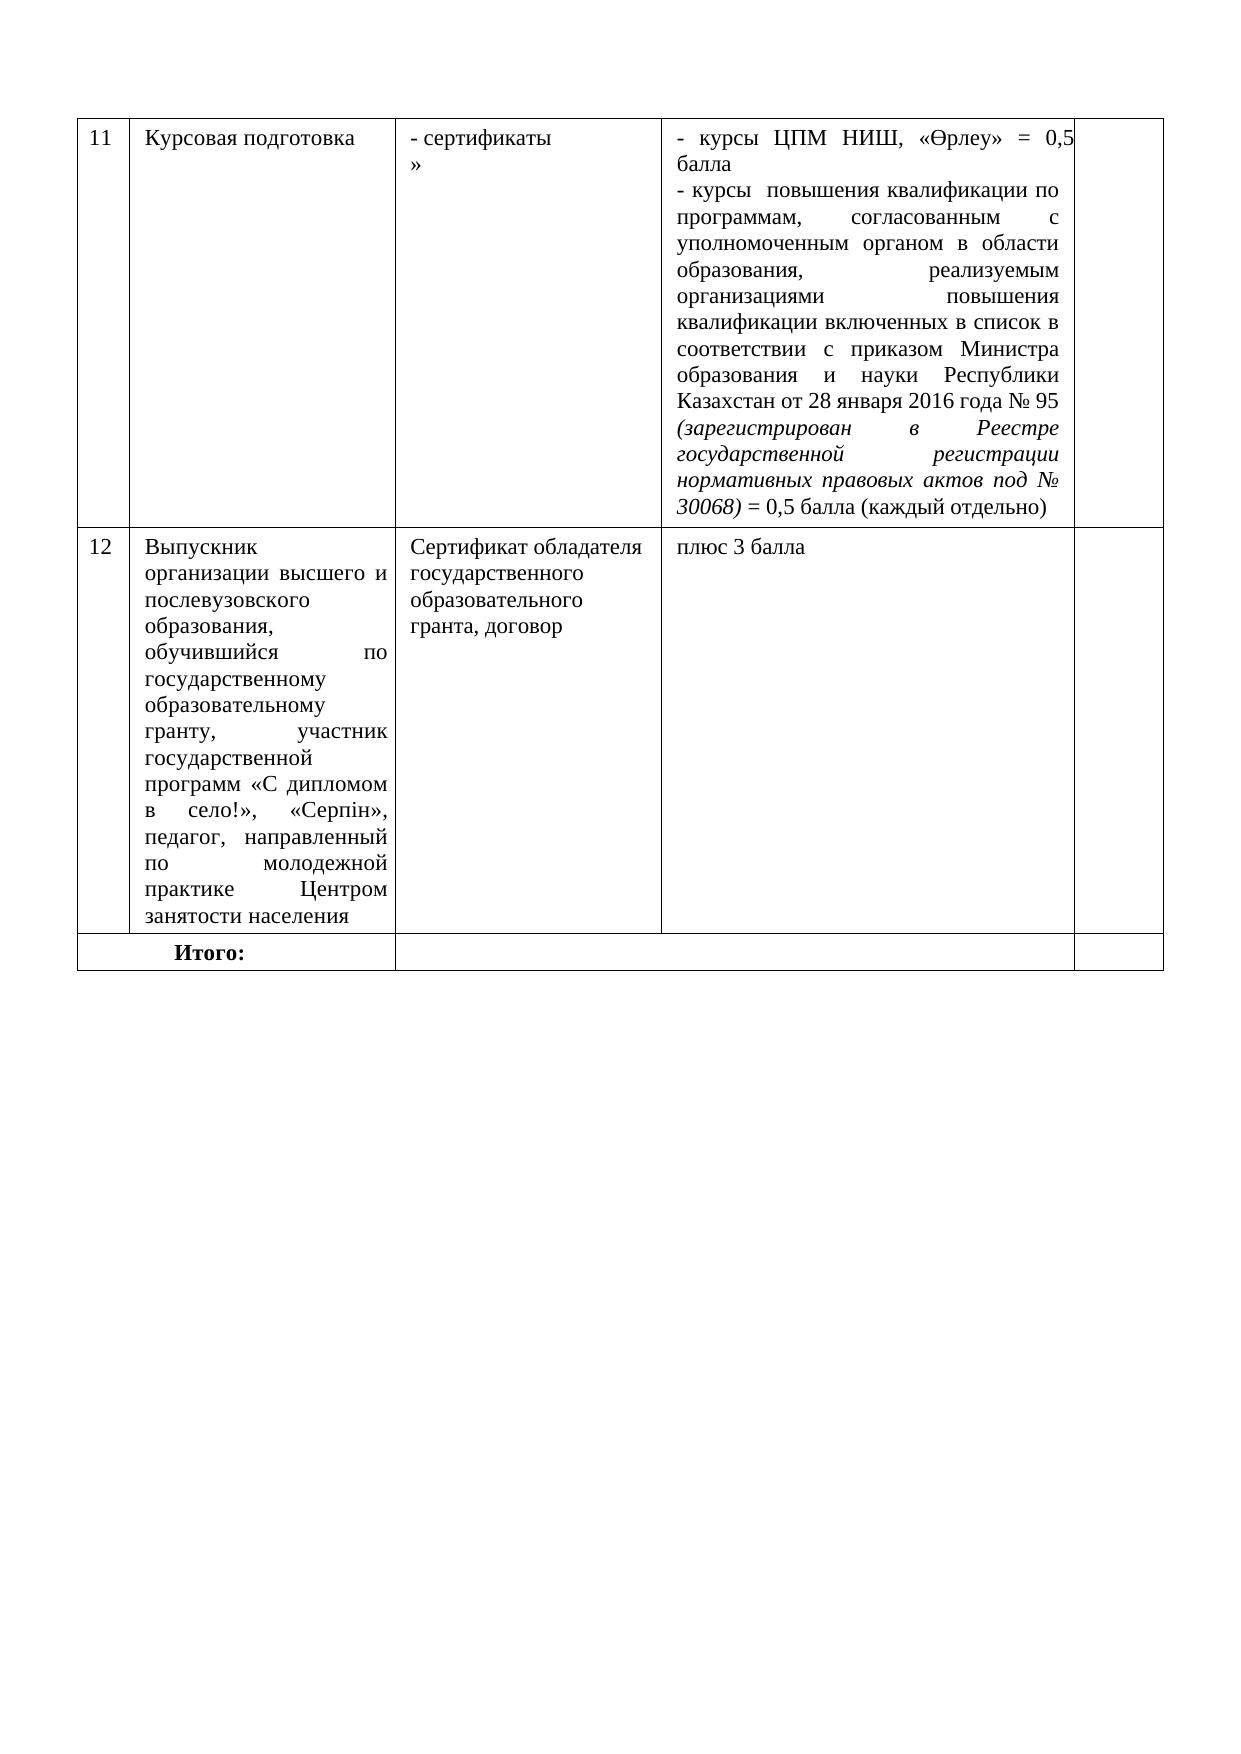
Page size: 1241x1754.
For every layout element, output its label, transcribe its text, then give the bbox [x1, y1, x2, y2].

table_cell [396, 934, 1074, 970]
table_cell Курсовая подготовка [130, 119, 395, 527]
table_cell - сертификаты » [396, 119, 661, 527]
table_cell плюс 3 балла [662, 528, 1074, 933]
table_cell Выпускник организации высшего и послевузовского образования, обучившийся по государственному образовательному гранту, участник государственной программ «С дипломом в село!», «Серпiн», педагог, направленный по молодежной практике Центром занятости населения [130, 528, 395, 933]
table_cell [1075, 528, 1163, 933]
table_cell [1075, 119, 1163, 527]
table_cell 11 [78, 119, 129, 527]
table_cell - курсы ЦПМ НИШ, «Өрлеу» = 0,5 балла - курсы повышения квалификации по программам, согласованным с уполномоченным органом в области образования, реализуемым организациями повышения квалификации включенных в список в соответствии с приказом Министра образования и науки Республики Казахстан от 28 января 2016 года № 95 (зарегистрирован в Реестре государственной регистрации нормативных правовых актов под № 30068) = 0,5 балла (каждый отдельно) [662, 119, 1074, 527]
table_cell Сертификат обладателя государственного образовательного гранта, договор [396, 528, 661, 933]
table_cell 12 [78, 528, 129, 933]
table_cell [1075, 934, 1163, 970]
table_cell Итого: [78, 934, 395, 970]
